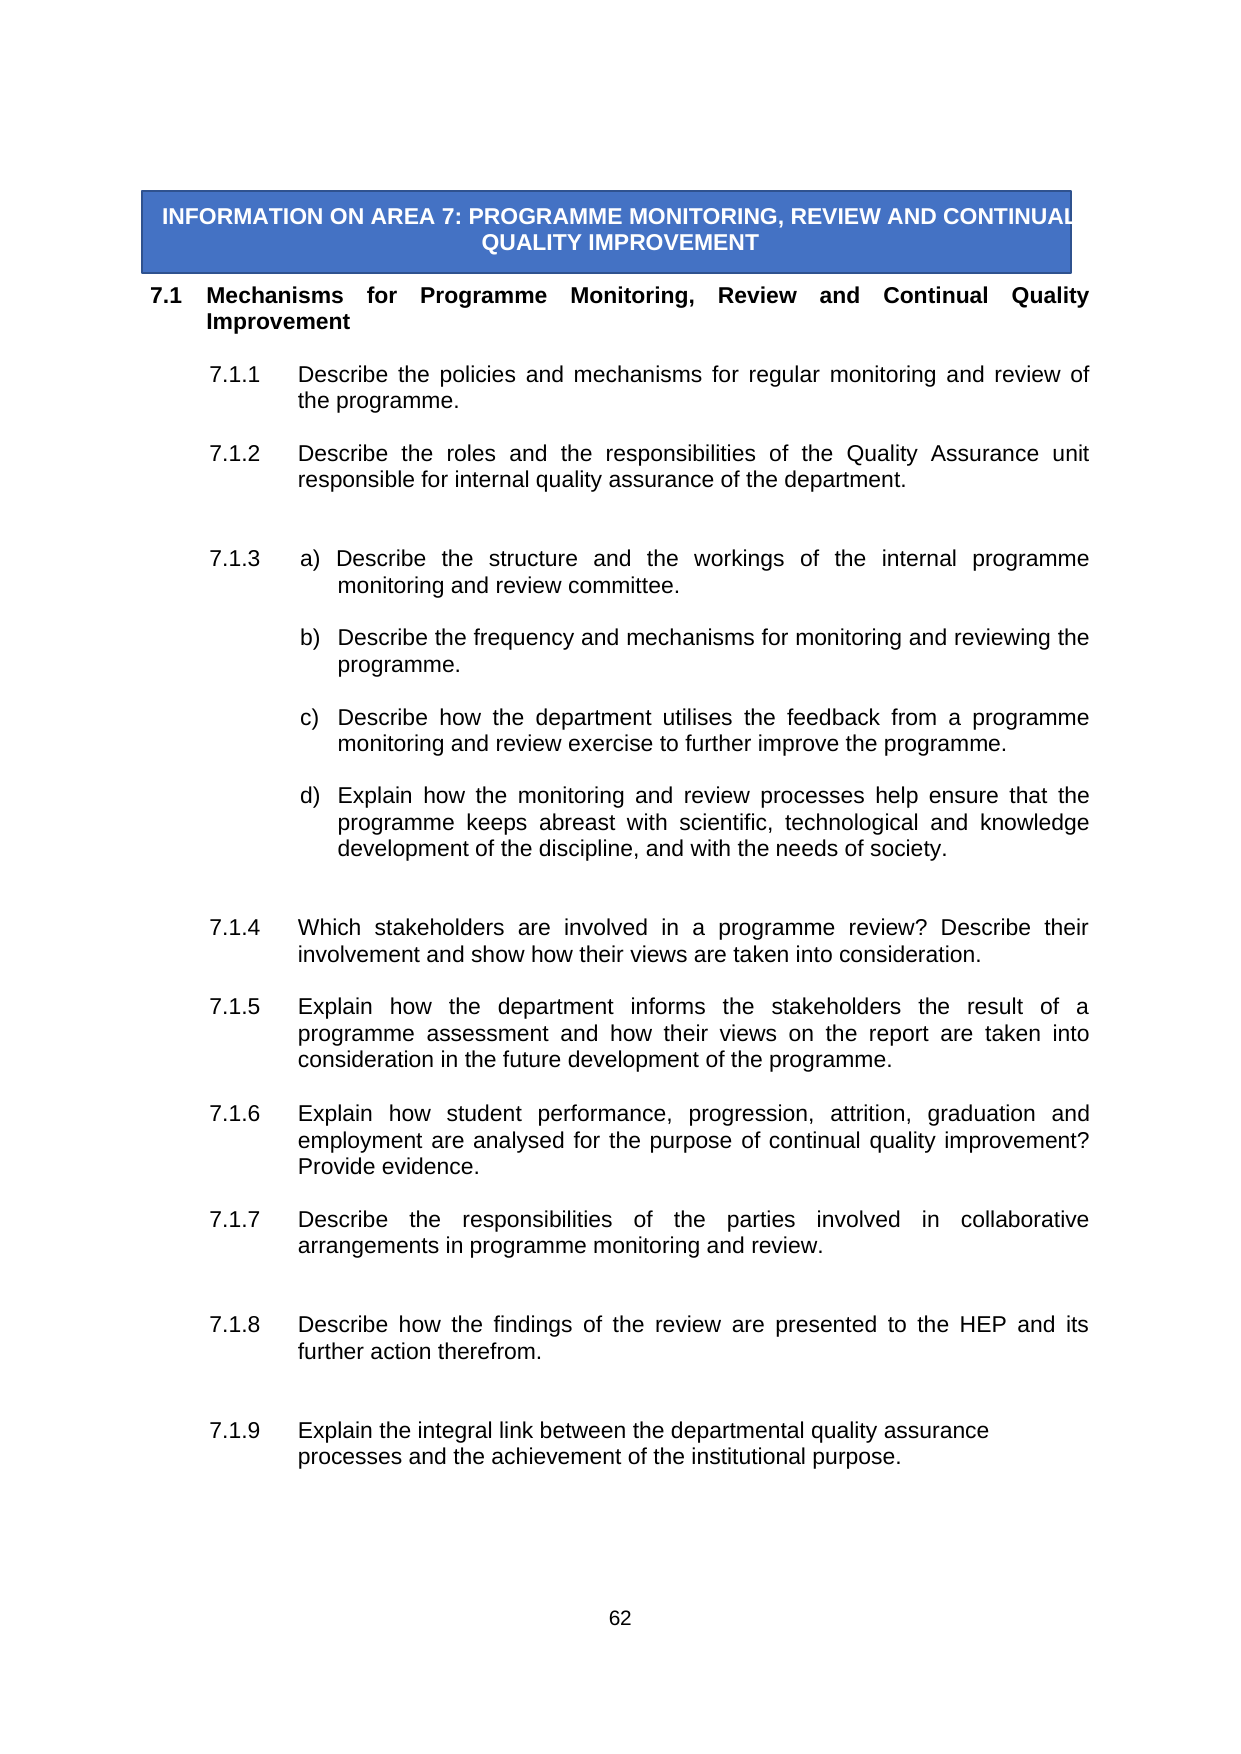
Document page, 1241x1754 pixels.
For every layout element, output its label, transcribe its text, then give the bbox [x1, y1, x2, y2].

list Describe the roles and the responsibilities of the Quality Assurance unit responsible for internal quality assurance of the department. [209, 440, 1090, 493]
list Which stakeholders are involved in a programme review? Describe their involvement and show how their views are taken into consideration. [209, 914, 1090, 967]
list Explain how the monitoring and review processes help ensure that the programme keeps abreast with scientific, technological and knowledge development of the discipline, and with the needs of society. [300, 782, 1090, 862]
list Describe the policies and mechanisms for regular monitoring and review of the programme. [209, 361, 1090, 413]
list Describe how the department utilises the feedback from a programme monitoring and review exercise to further improve the programme. [300, 703, 1090, 756]
text INFORMATION ON AREA 7: PROGRAMME MONITORING, REVIEW AND CONTINUAL QUALITY IMPROVEMENT [150, 203, 1090, 255]
list a) Describe the structure and the workings of the internal programme monitoring and review committee. [209, 545, 1090, 598]
list Describe the frequency and mechanisms for monitoring and reviewing the programme. [300, 624, 1090, 677]
list Describe the responsibilities of the parties involved in collaborative arrangements in programme monitoring and review. [209, 1206, 1090, 1258]
list Describe how the findings of the review are presented to the HEP and its further action therefrom. [209, 1311, 1090, 1364]
list Mechanisms for Programme Monitoring, Review and Continual Quality Improvement [150, 282, 1090, 334]
list Explain the integral link between the departmental quality assurance processes and the achievement of the institutional purpose. [209, 1417, 1090, 1469]
list Explain how student performance, progression, attrition, graduation and employment are analysed for the purpose of continual quality improvement? Provide evidence. [209, 1100, 1090, 1179]
list Explain how the department informs the stakeholders the result of a programme assessment and how their views on the report are taken into consideration in the future development of the programme. [209, 993, 1090, 1072]
